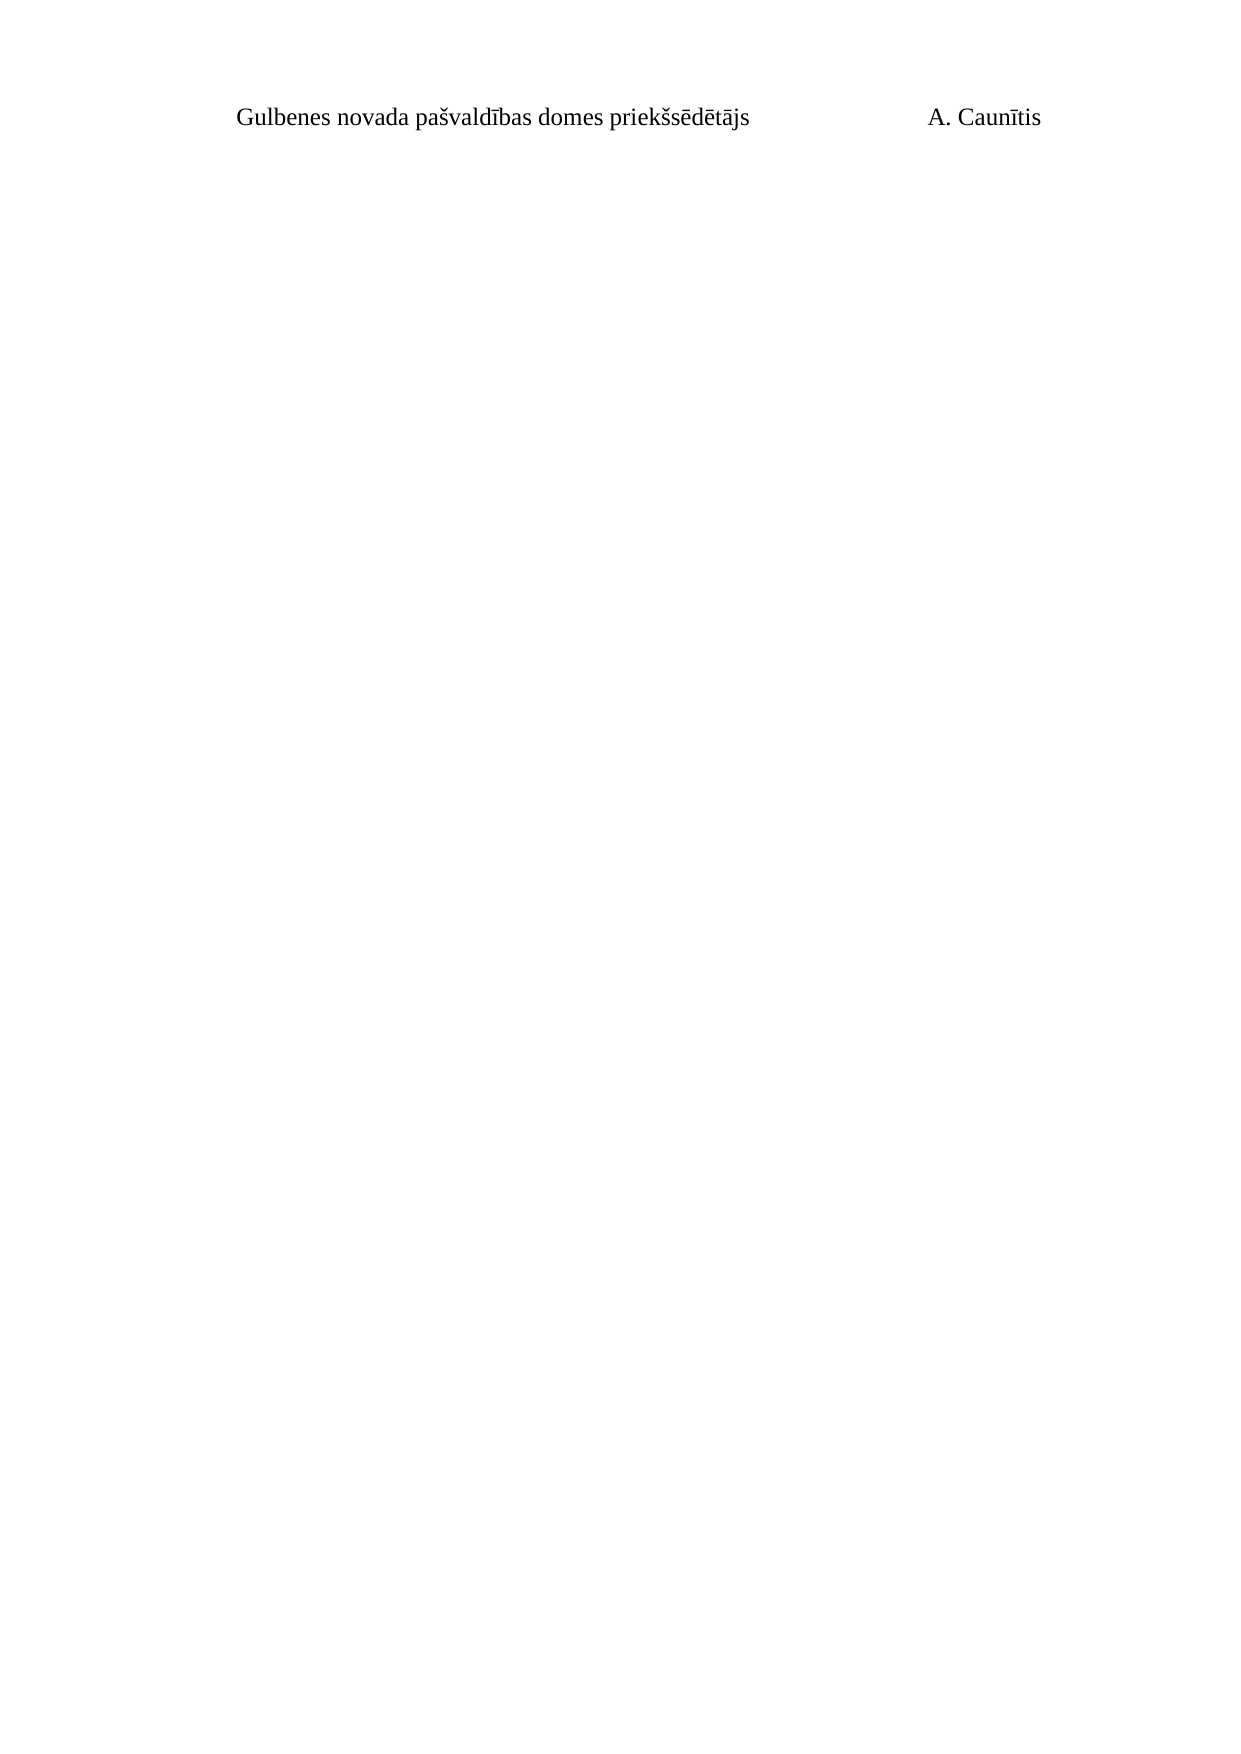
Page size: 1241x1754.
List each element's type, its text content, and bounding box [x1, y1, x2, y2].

text Gulbenes novada pašvaldības domes priekšsēdētājs A. Caunītis [177, 102, 1152, 131]
